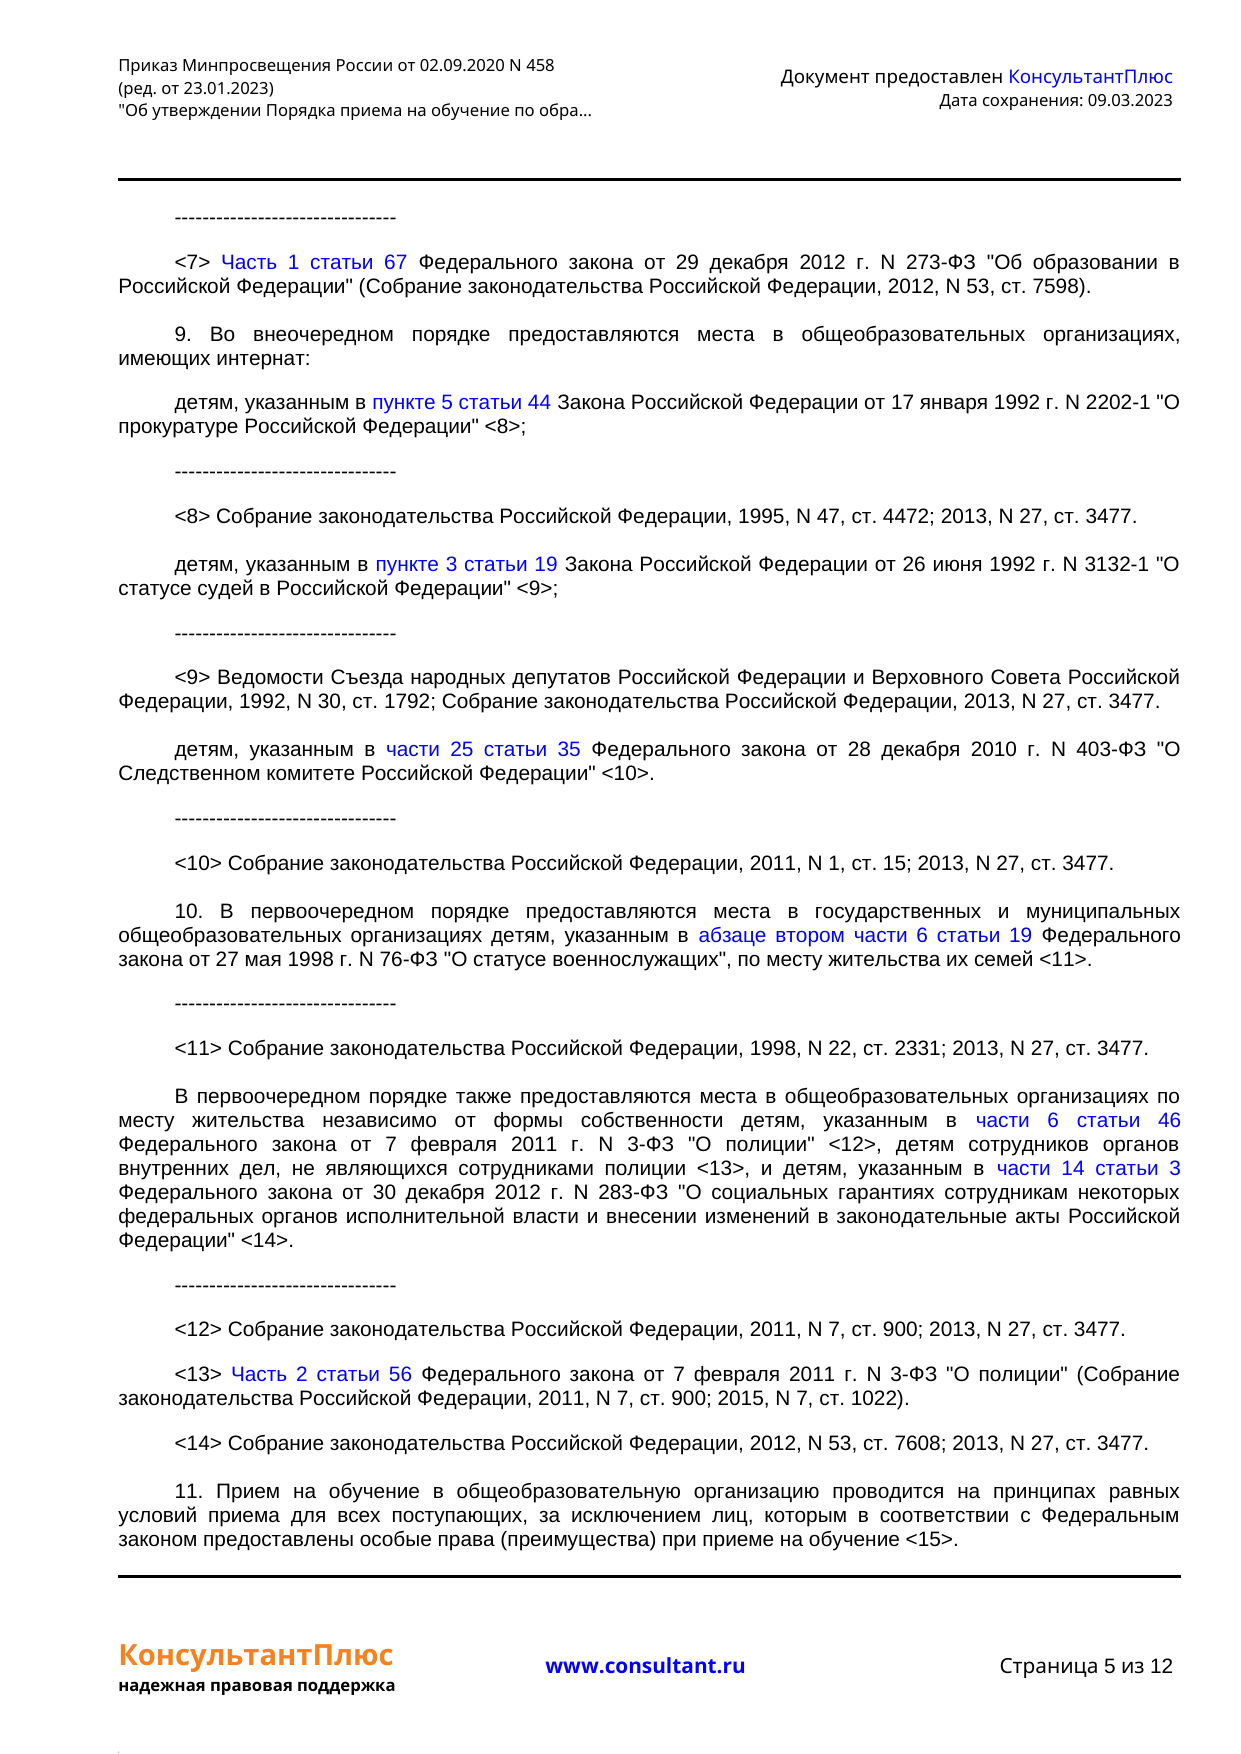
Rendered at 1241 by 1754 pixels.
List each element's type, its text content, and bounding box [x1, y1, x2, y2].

text -------------------------------- [118, 806, 1181, 830]
text <7> Часть 1 статьи 67 Федерального закона от 29 декабря 2012 г. N 273-ФЗ "Об образовании в Российской Федерации" (Собрание законодательства Российской Федерации, 2012, N 53, ст. 7598). [118, 249, 1181, 297]
text -------------------------------- [118, 205, 1181, 229]
text <14> Собрание законодательства Российской Федерации, 2012, N 53, ст. 7608; 2013, N 27, ст. 3477. [118, 1431, 1181, 1455]
text 10. В первоочередном порядке предоставляются места в государственных и муниципальных общеобразовательных организациях детям, указанным в абзаце втором части 6 статьи 19 Федерального закона от 27 мая 1998 г. N 76-ФЗ "О статусе военнослужащих", по месту жительства их семей <11>. [118, 898, 1181, 970]
text <10> Собрание законодательства Российской Федерации, 2011, N 1, ст. 15; 2013, N 27, ст. 3477. [118, 851, 1181, 874]
text <11> Собрание законодательства Российской Федерации, 1998, N 22, ст. 2331; 2013, N 27, ст. 3477. [118, 1036, 1181, 1060]
text <8> Собрание законодательства Российской Федерации, 1995, N 47, ст. 4472; 2013, N 27, ст. 3477. [118, 504, 1181, 528]
text -------------------------------- [118, 459, 1181, 483]
text <9> Ведомости Съезда народных депутатов Российской Федерации и Верховного Совета Российской Федерации, 1992, N 30, ст. 1792; Собрание законодательства Российской Федерации, 2013, N 27, ст. 3477. [118, 665, 1181, 713]
text <12> Собрание законодательства Российской Федерации, 2011, N 7, ст. 900; 2013, N 27, ст. 3477. [118, 1317, 1181, 1341]
text 9. Во внеочередном порядке предоставляются места в общеобразовательных организациях, имеющих интернат: [118, 321, 1181, 369]
text 11. Прием на обучение в общеобразовательную организацию проводится на принципах равных условий приема для всех поступающих, за исключением лиц, которым в соответствии с Федеральным законом предоставлены особые права (преимущества) при приеме на обучение <15>. [118, 1479, 1181, 1551]
text -------------------------------- [118, 620, 1181, 644]
text детям, указанным в пункте 3 статьи 19 Закона Российской Федерации от 26 июня 1992 г. N 3132-1 "О статусе судей в Российской Федерации" <9>; [118, 552, 1181, 599]
text -------------------------------- [118, 991, 1181, 1015]
text детям, указанным в пункте 5 статьи 44 Закона Российской Федерации от 17 января 1992 г. N 2202-1 "О прокуратуре Российской Федерации" <8>; [118, 390, 1181, 438]
text детям, указанным в части 25 статьи 35 Федерального закона от 28 декабря 2010 г. N 403-ФЗ "О Следственном комитете Российской Федерации" <10>. [118, 737, 1181, 785]
text <13> Часть 2 статьи 56 Федерального закона от 7 февраля 2011 г. N 3-ФЗ "О полиции" (Собрание законодательства Российской Федерации, 2011, N 7, ст. 900; 2015, N 7, ст. 1022). [118, 1362, 1181, 1410]
text В первоочередном порядке также предоставляются места в общеобразовательных организациях по месту жительства независимо от формы собственности детям, указанным в части 6 статьи 46 Федерального закона от 7 февраля 2011 г. N 3-ФЗ "О полиции" <12>, детям сотрудников органов внутренних дел, не являющихся сотрудниками полиции <13>, и детям, указанным в части 14 статьи 3 Федерального закона от 30 декабря 2012 г. N 283-ФЗ "О социальных гарантиях сотрудникам некоторых федеральных органов исполнительной власти и внесении изменений в законодательные акты Российской Федерации" <14>. [118, 1084, 1181, 1252]
text -------------------------------- [118, 1272, 1181, 1296]
